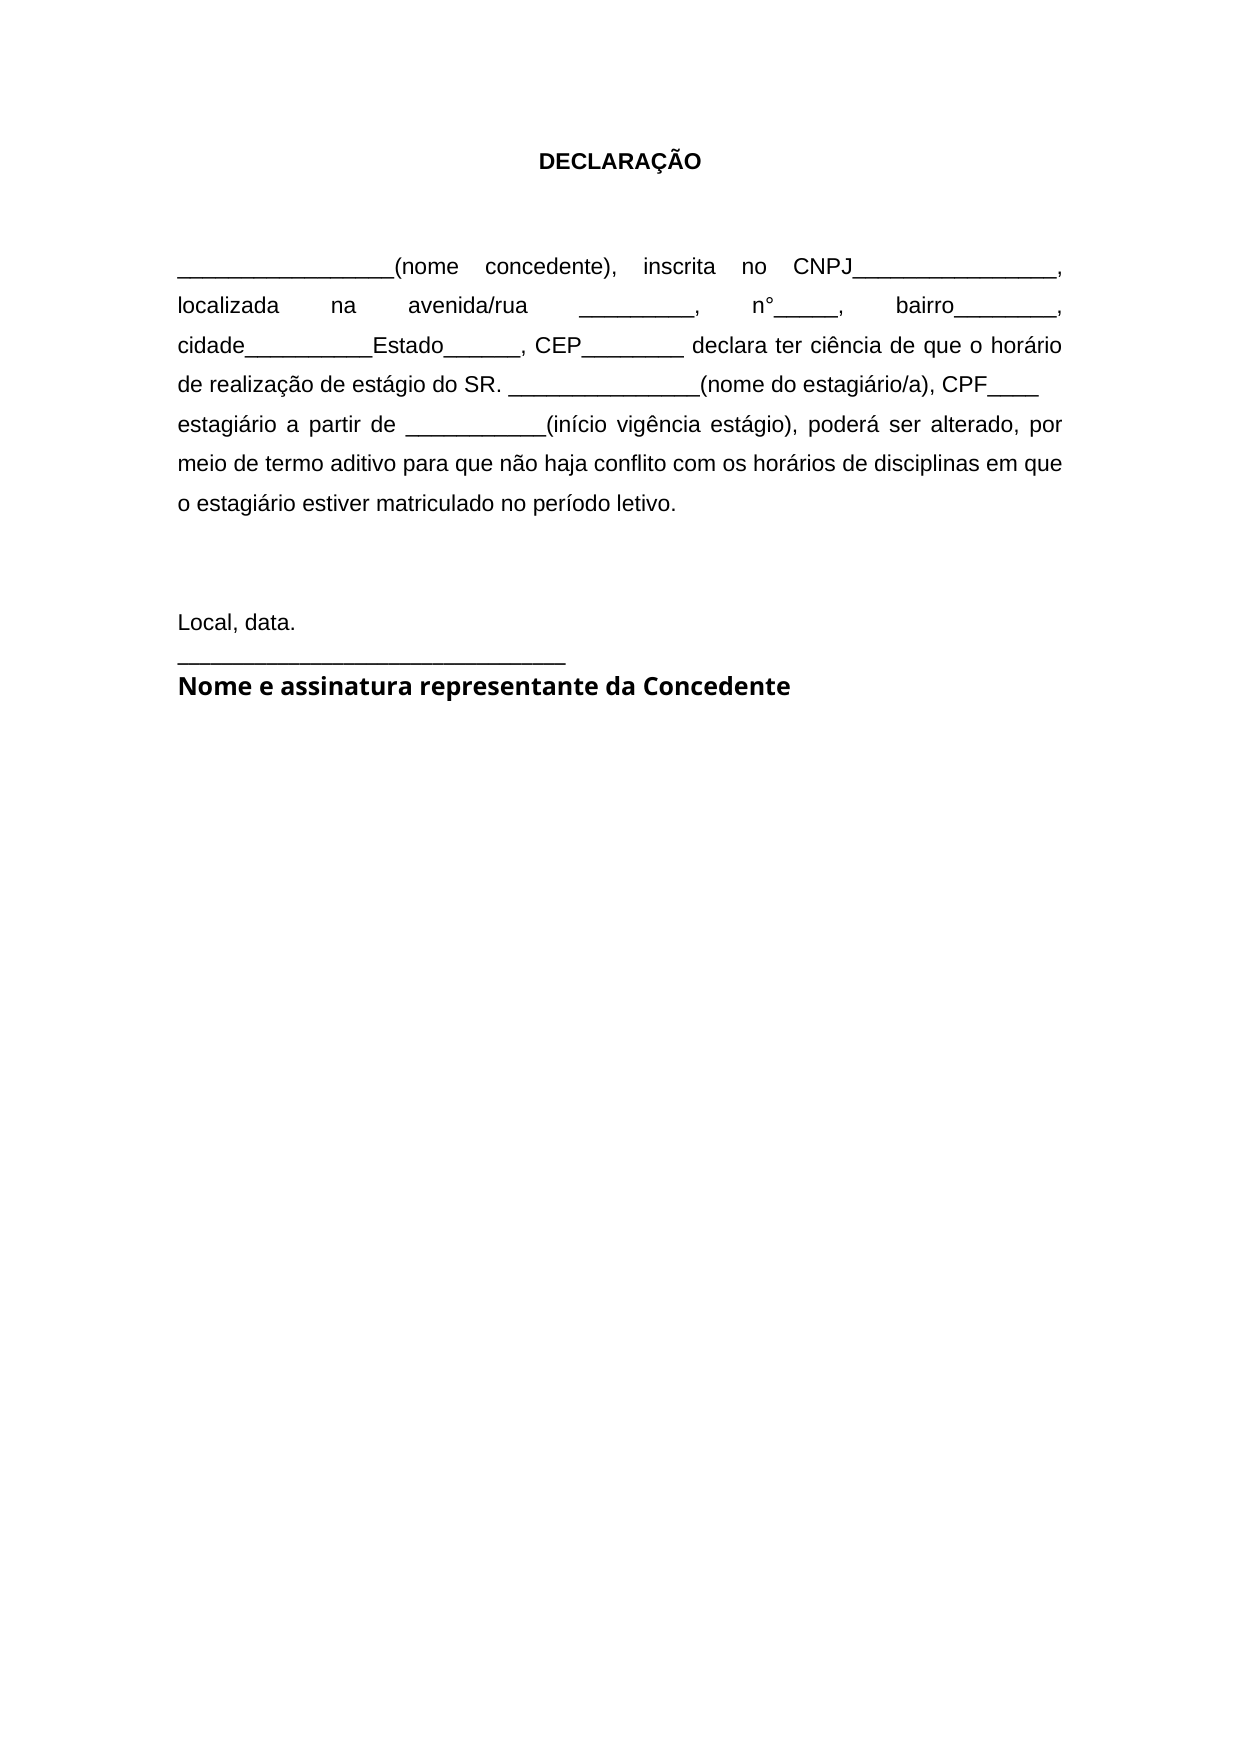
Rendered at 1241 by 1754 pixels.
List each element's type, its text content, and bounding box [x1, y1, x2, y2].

text ___________________________________ [177, 635, 1063, 669]
text estagiário a partir de ___________(início vigência estágio), poderá ser alterado, por meio de termo aditivo para que não haja conflito com os horários de disciplinas em que o estagiário estiver matriculado no período letivo. [177, 411, 1063, 516]
text Local, data. [177, 608, 1063, 635]
text _________________(nome concedente), inscrita no CNPJ________________, localizada na avenida/rua _________, n°_____, bairro________, cidade__________Estado______, CEP________ declara ter ciência de que o horário de realização de estágio do SR. _______________(nome do estagiário/a), CPF____ [177, 253, 1063, 398]
text DECLARAÇÃO [177, 148, 1063, 174]
text Nome e assinatura representante da Concedente [177, 669, 1063, 703]
